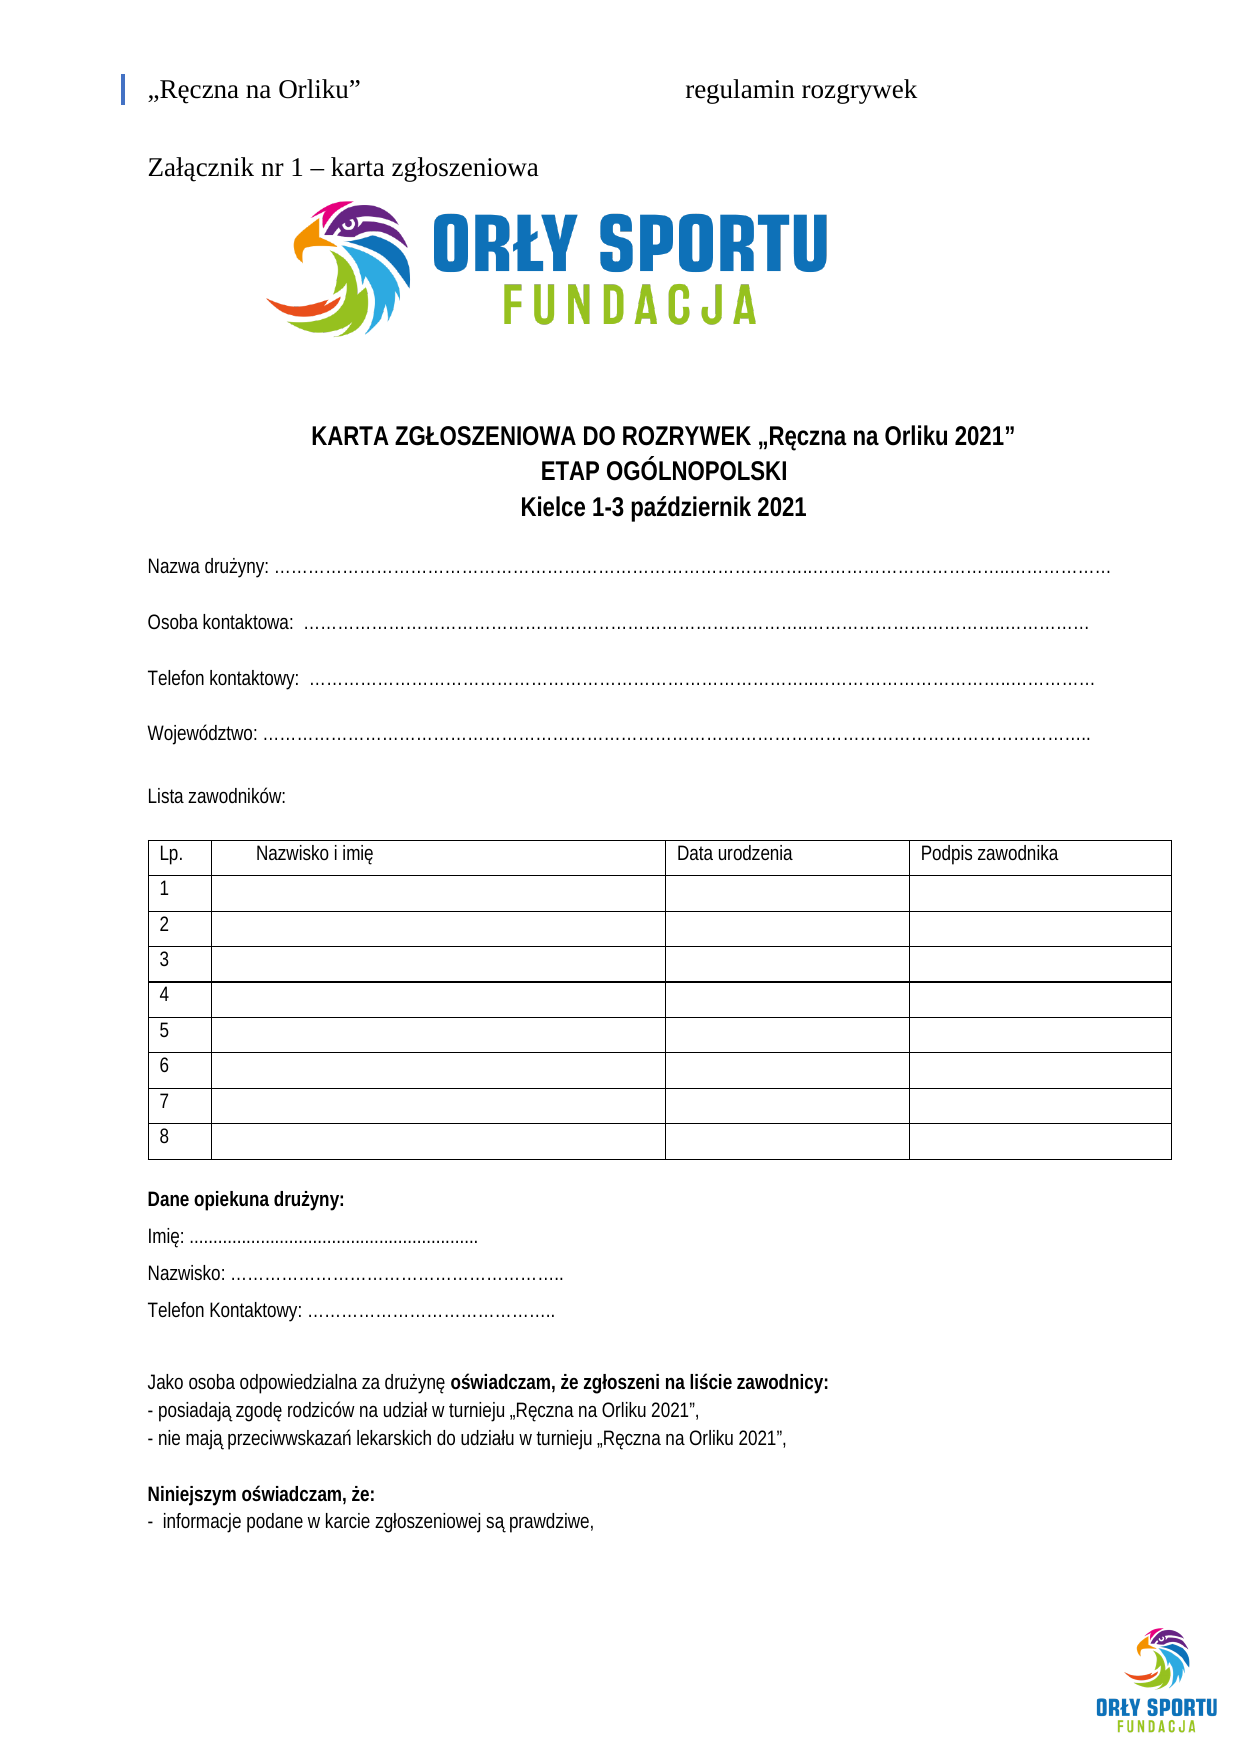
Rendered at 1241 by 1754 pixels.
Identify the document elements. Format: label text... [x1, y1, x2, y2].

table_cell 4 [149, 983, 211, 1017]
table_cell [666, 1053, 909, 1088]
table_cell [212, 876, 665, 911]
table_cell [212, 912, 665, 946]
text Telefon Kontaktowy: …………………………………….. [147, 1298, 1179, 1322]
picture [258, 197, 843, 343]
table_header Lp. [149, 841, 211, 875]
table_cell 2 [149, 912, 211, 946]
table_cell [212, 1018, 665, 1052]
picture [1096, 1628, 1217, 1733]
text Jako osoba odpowiedzialna za drużynę oświadczam, że zgłoszeni na liście zawodnicy: [147, 1370, 1179, 1394]
table_cell [910, 1124, 1171, 1158]
table_header Data urodzenia [666, 841, 909, 875]
text Niniejszym oświadczam, że: [147, 1481, 1179, 1505]
table_cell [910, 876, 1171, 911]
table_cell [666, 876, 909, 911]
table_header Nazwisko i imię [212, 841, 665, 875]
table_cell [666, 912, 909, 946]
table_cell 3 [149, 947, 211, 981]
table_cell [666, 1089, 909, 1123]
text KARTA ZGŁOSZENIOWA DO ROZRYWEK „Ręczna na Orliku 2021” ETAP OGÓLNOPOLSKI [147, 420, 1179, 486]
table_cell 8 [149, 1124, 211, 1158]
table_cell [212, 947, 665, 981]
table_cell [910, 1053, 1171, 1088]
table_cell [910, 1089, 1171, 1123]
table_cell [910, 1018, 1171, 1052]
table_cell [666, 1124, 909, 1158]
table_cell [910, 947, 1171, 981]
table_cell 5 [149, 1018, 211, 1052]
text Telefon kontaktowy: ……………………………………………………………………………..……………………………..…………… [147, 666, 1179, 689]
text Imię: ............................................................. [147, 1224, 1179, 1248]
text Osoba kontaktowa: ……………………………………………………………………………..……………………………..…………… [147, 610, 1179, 634]
table_header Podpis zawodnika [910, 841, 1171, 875]
text Lista zawodników: [147, 784, 1179, 808]
table_cell 1 [149, 876, 211, 911]
table_cell [212, 1089, 665, 1123]
table_cell 6 [149, 1053, 211, 1088]
text - nie mają przeciwwskazań lekarskich do udziału w turnieju „Ręczna na Orliku 2021”, [147, 1426, 1179, 1450]
table_cell [910, 912, 1171, 946]
text Nazwisko: ………………………………………………….. [147, 1261, 1179, 1285]
text Kielce 1-3 październik 2021 [147, 491, 1179, 522]
table_cell [666, 947, 909, 981]
table_cell [212, 1053, 665, 1088]
table_cell [212, 983, 665, 1017]
table_cell [212, 1124, 665, 1158]
table_cell 7 [149, 1089, 211, 1123]
text Nazwa drużyny: …………………………………………………………………………………..……………………………..……………… [147, 554, 1179, 578]
text Województwo: ……………………………………………………………………………………………………………………………….. [147, 721, 1179, 745]
table_cell [666, 983, 909, 1017]
text - informacje podane w karcie zgłoszeniowej są prawdziwe, [147, 1509, 1179, 1533]
text Dane opiekuna drużyny: [147, 1187, 1179, 1211]
table_cell [666, 1018, 909, 1052]
table_cell [910, 983, 1171, 1017]
text - posiadają zgodę rodziców na udział w turnieju „Ręczna na Orliku 2021”, [147, 1398, 1179, 1422]
text Załącznik nr 1 – karta zgłoszeniowa [147, 151, 1179, 183]
